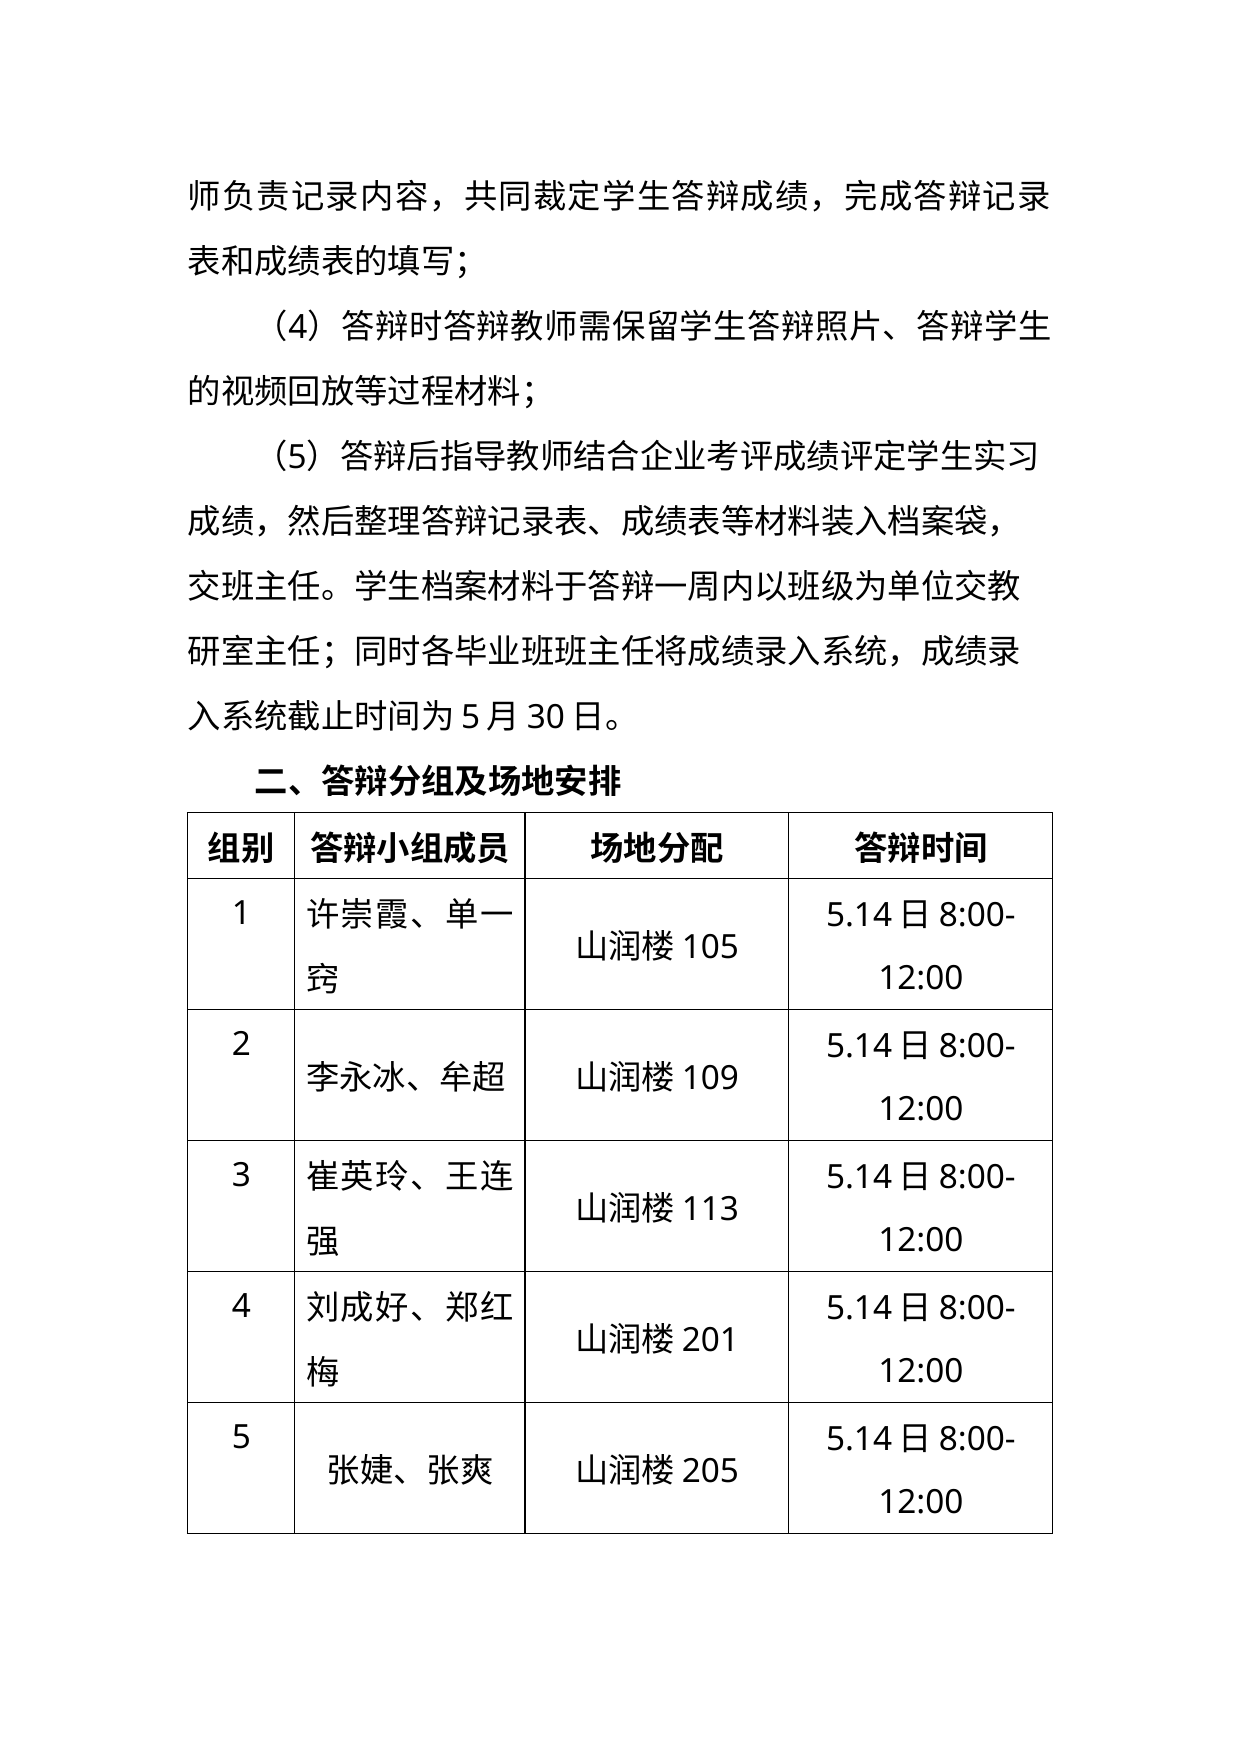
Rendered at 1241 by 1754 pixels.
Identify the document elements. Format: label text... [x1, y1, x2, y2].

table_cell 许崇霞、单一窍 [295, 879, 524, 1009]
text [187, 162, 1053, 292]
table_header 场地分配 [526, 813, 788, 878]
table_cell 山润楼205 [526, 1403, 788, 1533]
table_cell 山润楼109 [526, 1010, 788, 1140]
text 二、答辩分组及场地安排 [187, 747, 1053, 812]
table_cell 山润楼201 [526, 1272, 788, 1402]
table_cell 5.14日8:00-12:00 [789, 1010, 1052, 1140]
table_cell 刘成好、郑红梅 [295, 1272, 524, 1402]
table_cell 3 [188, 1141, 294, 1271]
table_cell 崔英玲、王连强 [295, 1141, 524, 1271]
table_header 答辩小组成员 [295, 813, 524, 878]
table_cell 山润楼113 [526, 1141, 788, 1271]
table_cell 李永冰、牟超 [295, 1010, 524, 1140]
table_cell 5.14日8:00-12:00 [789, 1272, 1052, 1402]
table_cell 4 [188, 1272, 294, 1402]
text （4）答辩时答辩教师需保留学生答辩照片、答辩学生的视频回放等过程材料； [187, 292, 1053, 422]
table_cell 张婕、张爽 [295, 1403, 524, 1533]
table_cell 5.14日8:00-12:00 [789, 879, 1052, 1009]
table_cell 5.14日8:00-12:00 [789, 1141, 1052, 1271]
text （5）答辩后指导教师结合企业考评成绩评定学生实习成绩，然后整理答辩记录表、成绩表等材料装入档案袋，交班主任。学生档案材料于答辩一周内以班级为单位交教研室主任；同时各毕业班班主任将成绩录入系统，成绩录入系统截止时间为5月30日。 [187, 422, 1053, 747]
table_cell 山润楼105 [526, 879, 788, 1009]
table_header 组别 [188, 813, 294, 878]
table_cell 2 [188, 1010, 294, 1140]
table_cell 1 [188, 879, 294, 1009]
table_cell 5.14日8:00-12:00 [789, 1403, 1052, 1533]
table_header 答辩时间 [789, 813, 1052, 878]
table_cell 5 [188, 1403, 294, 1533]
